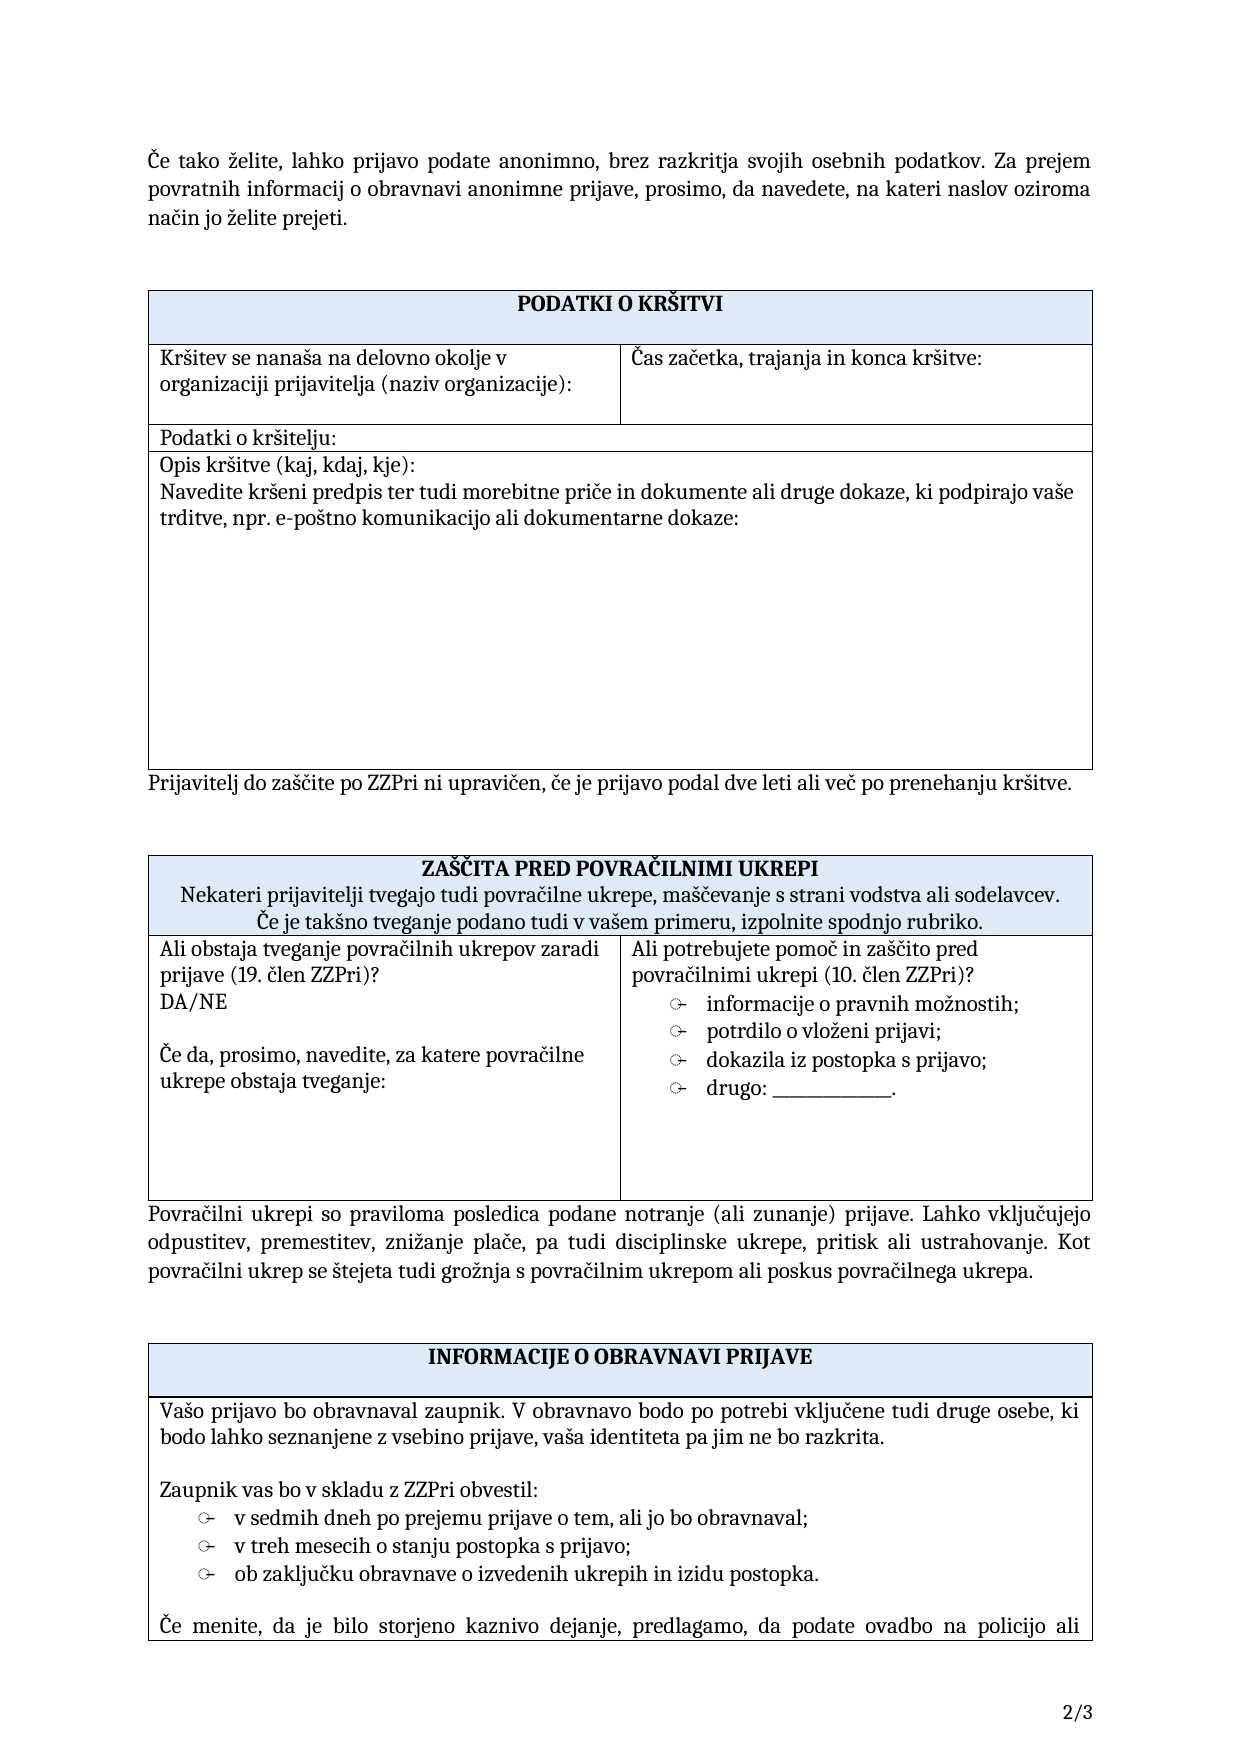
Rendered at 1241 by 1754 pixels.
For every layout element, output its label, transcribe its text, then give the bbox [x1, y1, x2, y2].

text Če tako želite, lahko prijavo podate anonimno, brez razkritja svojih osebnih podatkov. Za prejem povratnih informacij o obravnavi anonimne prijave, prosimo, da navedete, na kateri naslov oziroma način jo želite prejeti. [148, 148, 1092, 231]
table_header INFORMACIJE O OBRAVNAVI PRIJAVE [149, 1344, 1092, 1396]
table_cell Ali obstaja tveganje povračilnih ukrepov zaradi prijave (19. člen ZZPri)? DA/NE Če da, prosimo, navedite, za katere povračilne ukrepe obstaja tveganje: [149, 936, 620, 1199]
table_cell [149, 1398, 1092, 1640]
table_cell Opis kršitve (kaj, kdaj, kje): Navedite kršeni predpis ter tudi morebitne priče in dokumente ali druge dokaze, ki podpirajo vaše trditve, npr. e-poštno komunikacijo ali dokumentarne dokaze: [149, 452, 1092, 768]
table_cell Podatki o kršitelju: [149, 425, 1092, 451]
table_header ZAŠČITA PRED POVRAČILNIMI UKREPI Nekateri prijavitelji tvegajo tudi povračilne ukrepe, maščevanje s strani vodstva ali sodelavcev. Če je takšno tveganje podano tudi v vašem primeru, izpolnite spodnjo rubriko. [149, 856, 1092, 935]
table_cell Ali potrebujete pomoč in zaščito pred povračilnimi ukrepi (10. člen ZZPri)? informacije o pravnih možnostih; potrdilo o vloženi prijavi; dokazila iz postopka s prijavo; drugo: ______________. [621, 936, 1092, 1199]
table_cell Čas začetka, trajanja in konca kršitve: [621, 345, 1092, 424]
table_cell Kršitev se nanaša na delovno okolje v organizaciji prijavitelja (naziv organizacije): [149, 345, 620, 424]
text Povračilni ukrepi so praviloma posledica podane notranje (ali zunanje) prijave. Lahko vključujejo odpustitev, premestitev, znižanje plače, pa tudi disciplinske ukrepe, pritisk ali ustrahovanje. Kot povračilni ukrep se štejeta tudi grožnja s povračilnim ukrepom ali poskus povračilnega ukrepa. [148, 1201, 1092, 1284]
table_header PODATKI O KRŠITVI [149, 291, 1092, 344]
text Prijavitelj do zaščite po ZZPri ni upravičen, če je prijavo podal dve leti ali več po prenehanju kršitve. [148, 770, 1092, 796]
